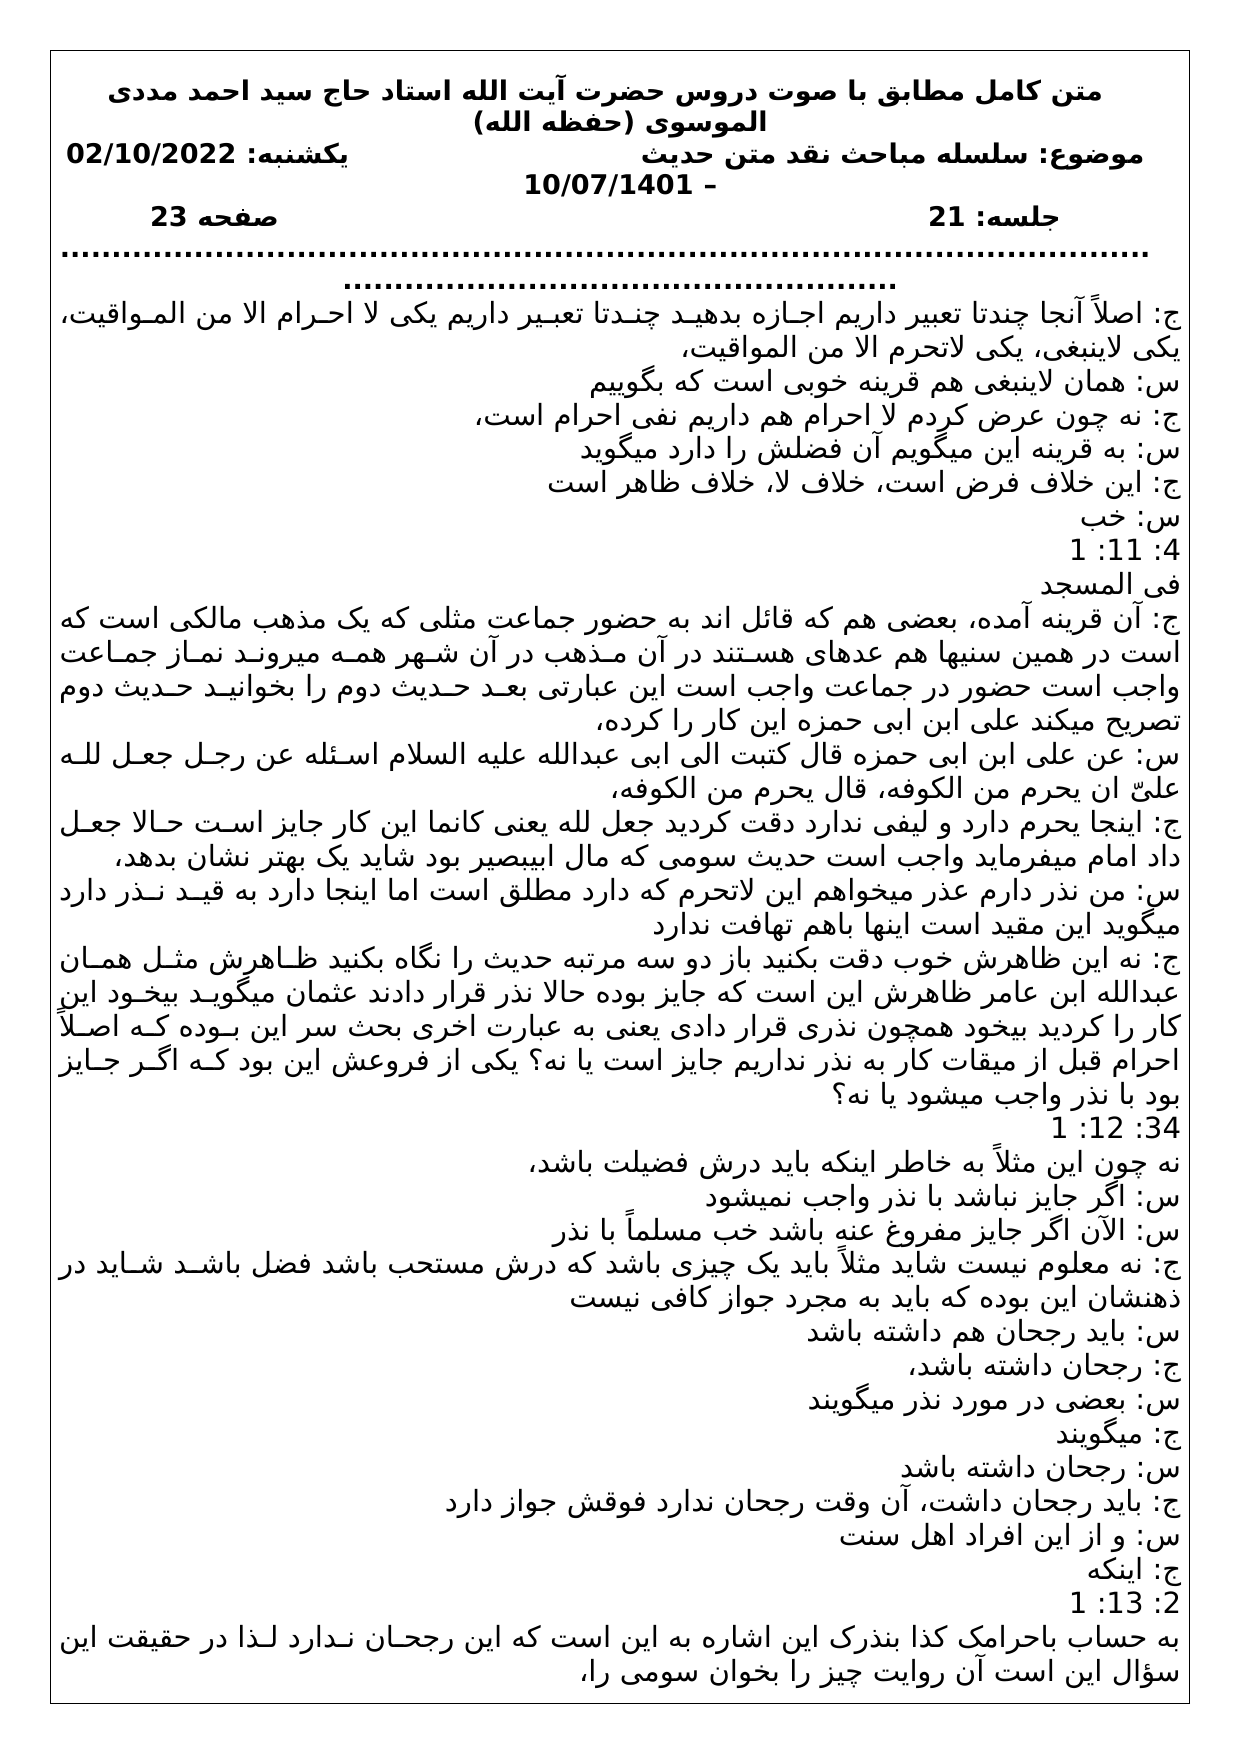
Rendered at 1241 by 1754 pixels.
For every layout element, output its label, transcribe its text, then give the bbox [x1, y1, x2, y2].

text ج: نه معلوم نيست شايد مثلاً بايد يک چيزی باشد که درش مستحب باشد فضل باشد شايد در ذهنشان اين بوده که بايد به مجرد جواز کافی نيست [59, 1247, 1181, 1315]
text س: اگر جايز نباشد با نذر واجب نمیشود [59, 1179, 1181, 1213]
text 34: 12: 1 [59, 1111, 1181, 1145]
text ج: نه چون عرض کردم لا احرام هم داريم نفی احرام است، [59, 398, 1181, 432]
text ج: آن قرينه آمده، بعضی هم که قائل اند به حضور جماعت مثلی که يک مذهب مالکی است که است در همين سنیها هم عدهای هستند در آن مذهب در آن شهر همه میروند نماز جماعت واجب است حضور در جماعت واجب است اين عبارتی بعد حديث دوم را بخوانيد حديث دوم تصريح میکند علی ابن ابی حمزه اين کار را کرده، [59, 602, 1181, 737]
text 4: 11: 1 [59, 534, 1181, 568]
text ج: اينکه [59, 1552, 1181, 1586]
text س: خب [59, 500, 1181, 534]
text ج: رجحان داشته باشد، [59, 1349, 1181, 1383]
text ج: اينجا يحرم دارد و ليفی ندارد دقت کرديد جعل لله يعنی کانما اين کار جايز است حالا جعل داد امام میفرمايد واجب است حديث سومی که مال ابیبصير بود شايد يک بهتر نشان بدهد، [59, 805, 1181, 873]
text س: من نذر دارم عذر میخواهم اين لاتحرم که دارد مطلق است اما اينجا دارد به قيد نذر دارد میگويد اين مقيد است اينها باهم تهافت ندارد [59, 873, 1181, 941]
text ج: اين خلاف فرض است، خلاف لا، خلاف ظاهر است [59, 466, 1181, 500]
text س: عن علی ابن ابی حمزه قال کتبت الی ابی عبدالله عليه السلام اسئله عن رجل جعل لله علیّ ان يحرم من الکوفه، قال يحرم من الکوفه، [59, 737, 1181, 805]
text س: بعضی در مورد نذر میگويند [59, 1383, 1181, 1417]
text س: و از اين افراد اهل سنت [59, 1518, 1181, 1552]
text فی المسجد [59, 568, 1181, 602]
text ج: نه اين ظاهرش خوب دقت بکنيد باز دو سه مرتبه حديث را نگاه بکنيد ظاهرش مثل همان عبدالله ابن عامر ظاهرش اين است که جايز بوده حالا نذر قرار دادند عثمان میگويد بیخود اين کار را کرديد بیخود همچون نذری قرار دادی يعنی به عبارت اخری بحث سر اين بوده که اصلاً احرام قبل از ميقات کار به نذر نداريم جايز است يا نه؟ يکی از فروعش اين بود که اگر جايز بود با نذر واجب میشود يا نه؟ [59, 941, 1181, 1111]
text 2: 13: 1 [59, 1586, 1181, 1620]
text ج: بايد رجحان داشت، آن وقت رجحان ندارد فوقش جواز دارد [59, 1484, 1181, 1518]
text ج: اصلاً آنجا چندتا تعبير داريم اجازه بدهيد چندتا تعبير داريم يکی لا احرام الا من المواقيت، يکی لاينبغی، يکی لاتحرم الا من المواقيت، [59, 296, 1181, 364]
text س: بايد رجحان هم داشته باشد [59, 1315, 1181, 1349]
text س: همان لاينبغی هم قرينه خوبی است که بگوييم [59, 364, 1181, 398]
text س: به قرينه اين میگويم آن فضلش را دارد میگويد [59, 432, 1181, 466]
text نه چون اين مثلاً به خاطر اينکه بايد درش فضيلت باشد، [59, 1145, 1181, 1179]
text س: الآن اگر جايز مفروغ عنه باشد خب مسلماً با نذر [59, 1213, 1181, 1247]
text س: رجحان داشته باشد [59, 1451, 1181, 1484]
text به حساب باحرامک کذا بنذرک اين اشاره به اين است که اين رجحان ندارد لذا در حقيقت اين سؤال اين است آن روايت چيز را بخوان سومی را، [59, 1620, 1181, 1688]
text ج: میگويند [59, 1417, 1181, 1451]
